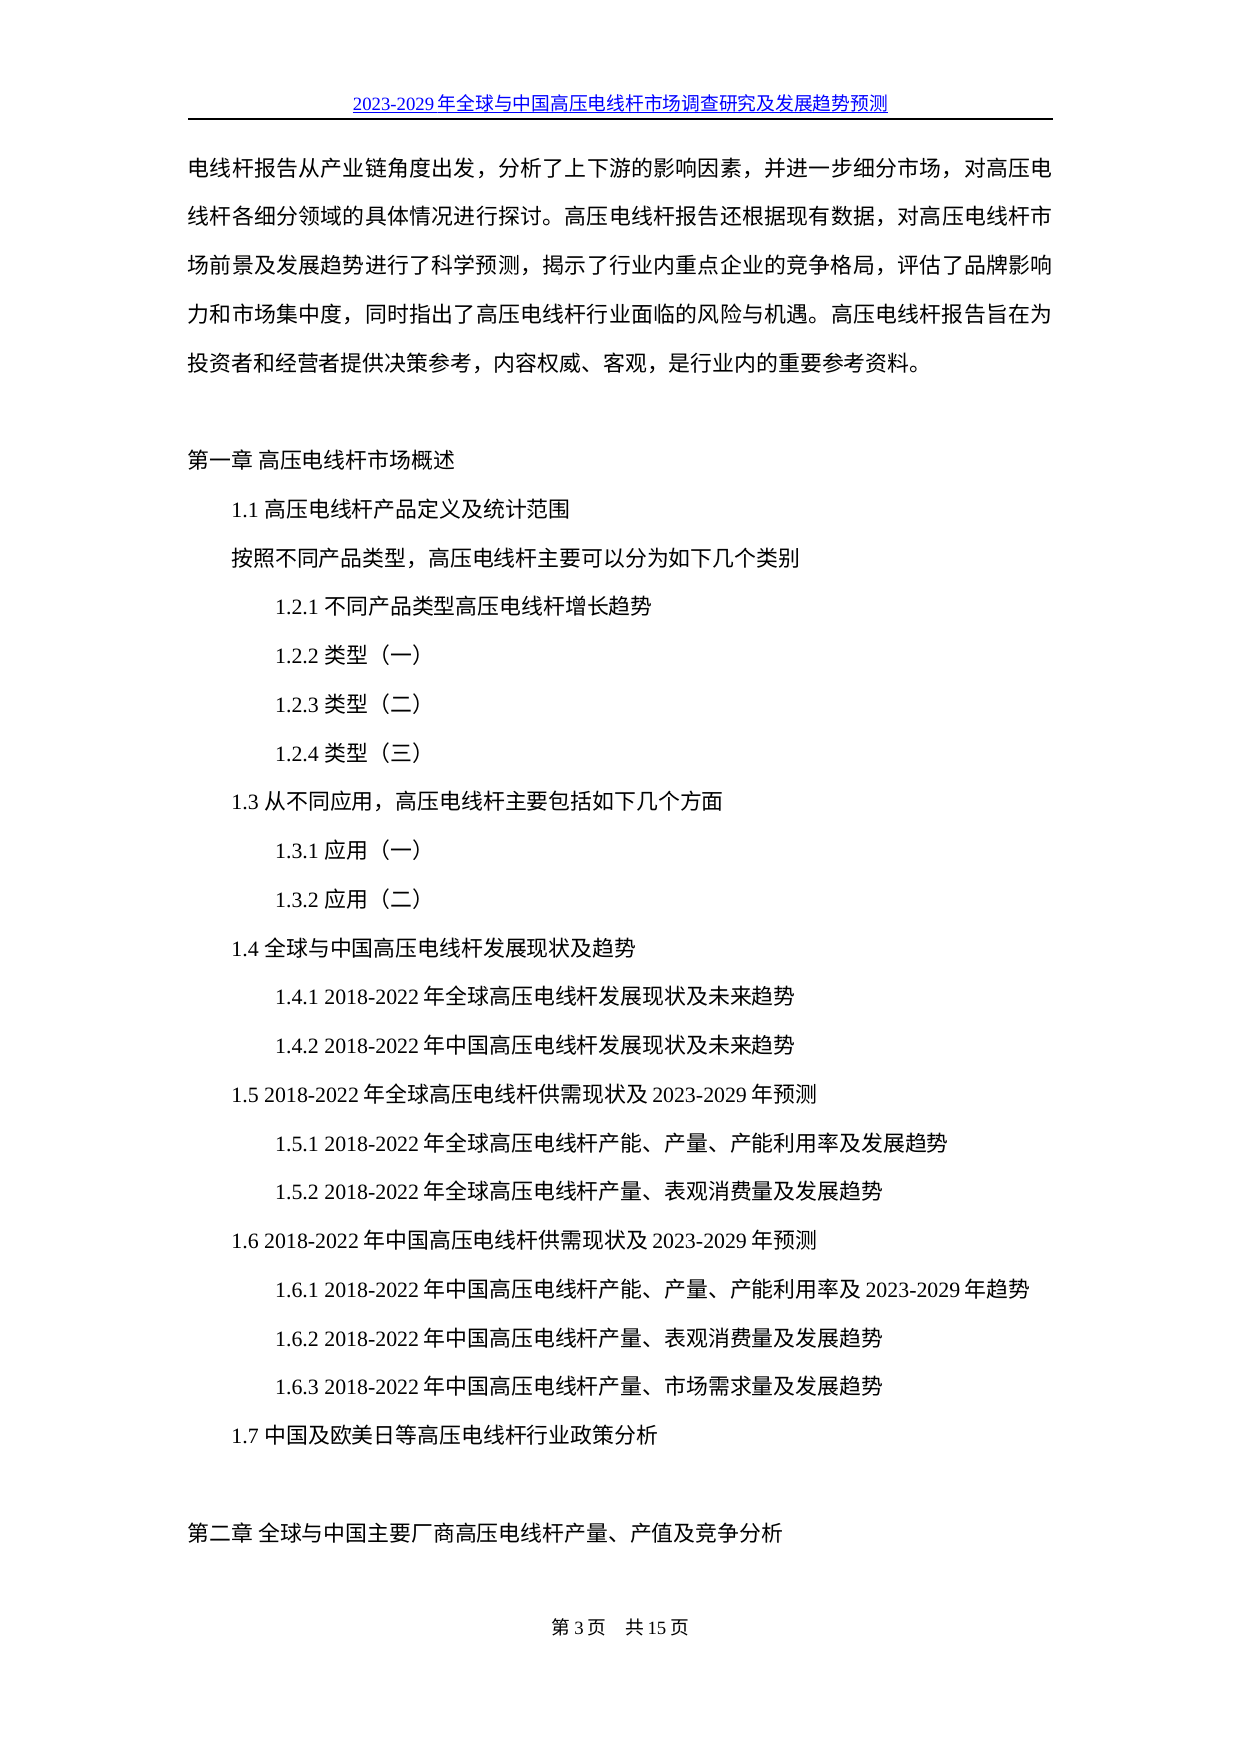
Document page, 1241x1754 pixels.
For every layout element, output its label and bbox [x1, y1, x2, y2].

text [187, 150, 1053, 1548]
